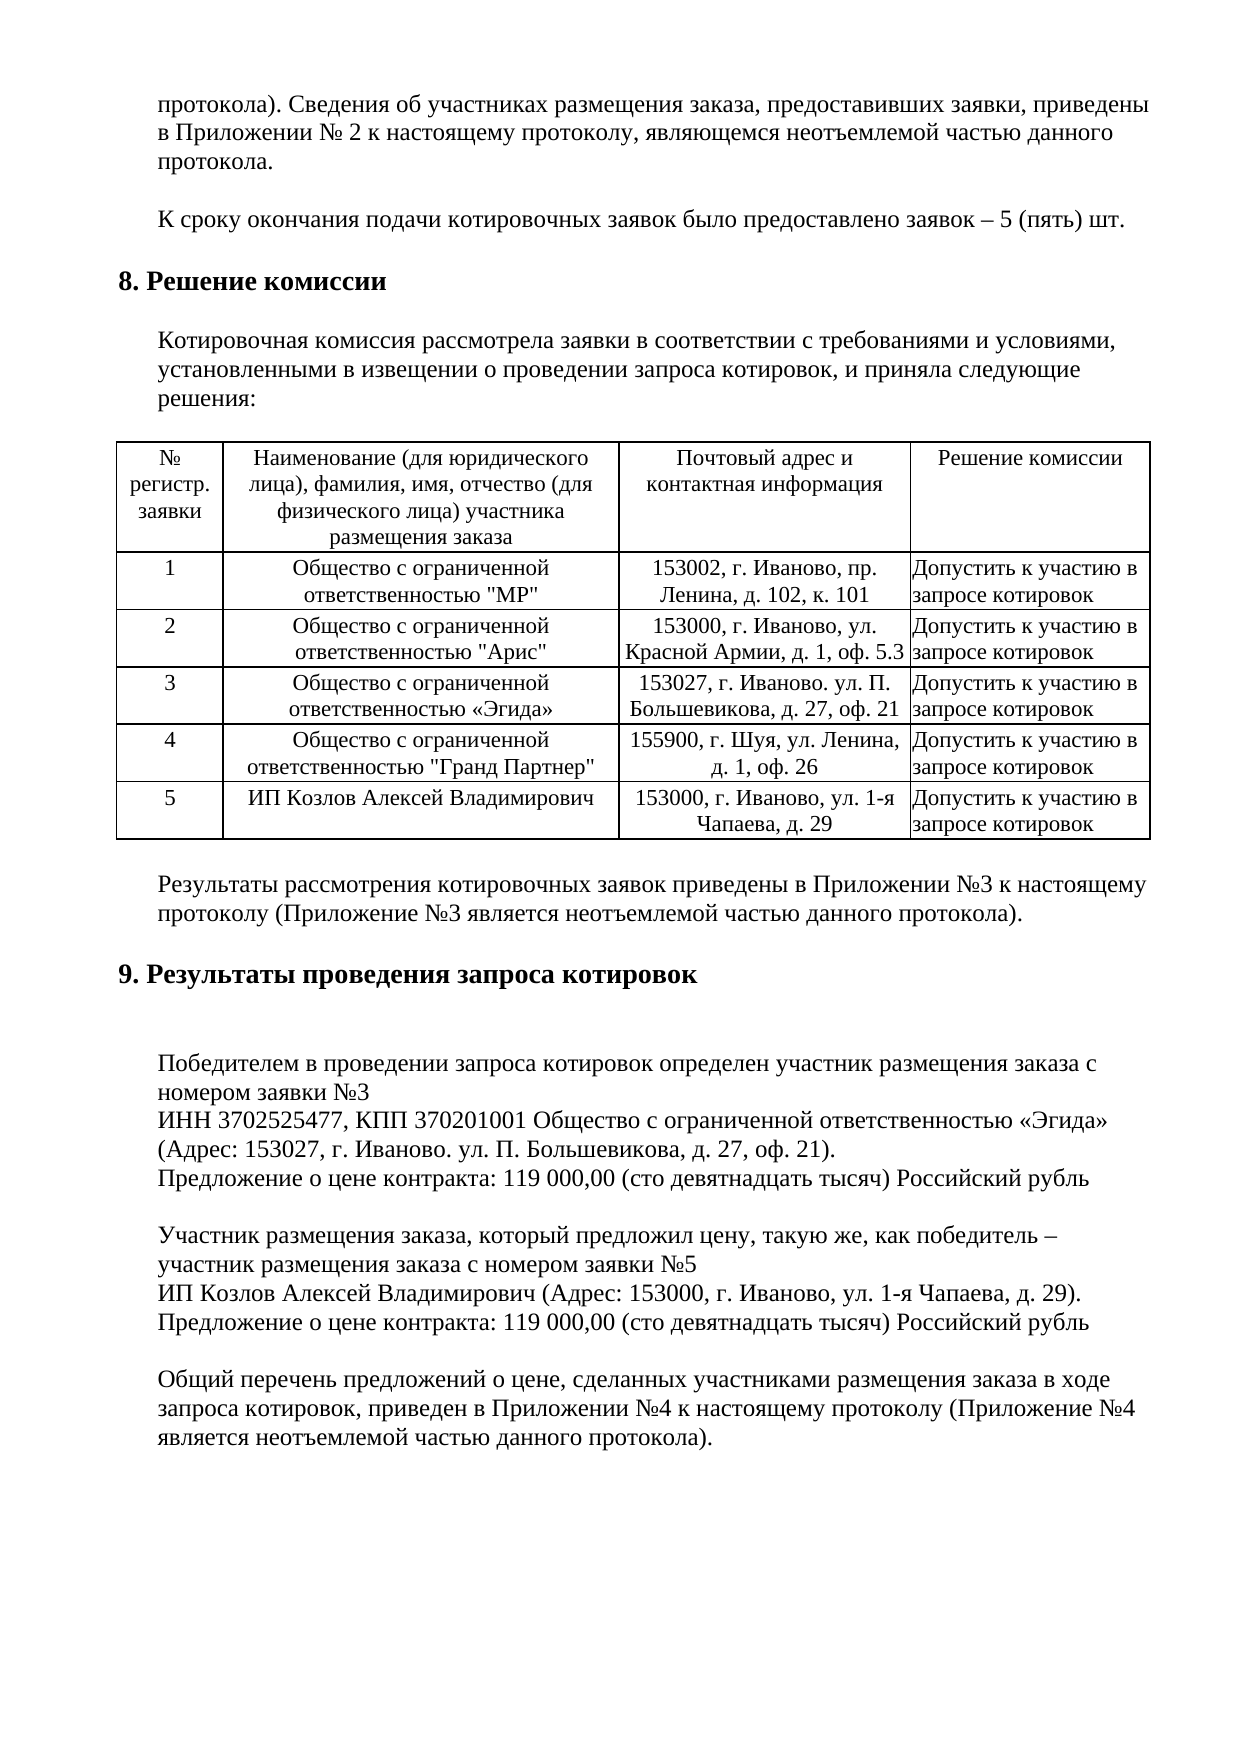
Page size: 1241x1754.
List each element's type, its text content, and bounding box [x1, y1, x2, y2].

table_cell 2 [117, 610, 222, 666]
table_cell ИП Козлов Алексей Владимирович [224, 782, 618, 838]
text 9. Результаты проведения запроса котировок [118, 958, 1152, 990]
table_cell 4 [117, 725, 222, 781]
table_cell Общество с ограниченной ответственностью «Эгида» [224, 668, 618, 723]
table_cell Допустить к участию в запросе котировок [911, 668, 1149, 723]
text Победителем в проведении запроса котировок определен участник размещения заказа с номером заявки №3 ИНН 3702525477, КПП 370201001 Общество с ограниченной ответственностью «Эгида» (Адрес: 153027, г. Иваново. ул. П. Большевикова, д. 27, оф. 21). Предложение о цене контракта: 119 000,00 (сто девятнадцать тысяч) Российский рубль Участник размещения заказа, который предложил цену, такую же, как победитель – участник размещения заказа с номером заявки №5 ИП Козлов Алексей Владимирович (Адрес: 153000, г. Иваново, ул. 1-я Чапаева, д. 29). Предложение о цене контракта: 119 000,00 (сто девятнадцать тысяч) Российский рубль Общий перечень предложений о цене, сделанных участниками размещения заказа в ходе запроса котировок, приведен в Приложении №4 к настоящему протоколу (Приложение №4 является неотъемлемой частью данного протокола). [157, 1019, 1152, 1450]
table_cell 153002, г. Иваново, пр. Ленина, д. 102, к. 101 [620, 553, 910, 608]
table_cell 1 [117, 553, 222, 608]
table_cell 153027, г. Иваново. ул. П. Большевикова, д. 27, оф. 21 [620, 668, 910, 723]
table_cell 153000, г. Иваново, ул. 1-я Чапаева, д. 29 [620, 782, 910, 838]
table_cell Допустить к участию в запросе котировок [911, 610, 1149, 666]
table_cell Допустить к участию в запросе котировок [911, 725, 1149, 781]
table_header Наименование (для юридического лица), фамилия, имя, отчество (для физического лица) участника размещения заказа [224, 443, 618, 551]
table_cell Общество с ограниченной ответственностью "Гранд Партнер" [224, 725, 618, 781]
text Результаты рассмотрения котировочных заявок приведены в Приложении №3 к настоящему протоколу (Приложение №3 является неотъемлемой частью данного протокола). [157, 869, 1152, 926]
text К сроку окончания подачи котировочных заявок было предоставлено заявок – 5 (пять) шт. [157, 204, 1152, 233]
table_header № регистр. заявки [117, 443, 222, 551]
table_cell Общество с ограниченной ответственностью "Арис" [224, 610, 618, 666]
table_cell Допустить к участию в запросе котировок [911, 553, 1149, 608]
table_cell Общество с ограниченной ответственностью "МР" [224, 553, 618, 608]
table_cell Допустить к участию в запросе котировок [911, 782, 1149, 838]
text 8. Решение комиссии [118, 264, 1152, 296]
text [157, 89, 1152, 175]
table_cell 155900, г. Шуя, ул. Ленина, д. 1, оф. 26 [620, 725, 910, 781]
text Котировочная комиссия рассмотрела заявки в соответствии с требованиями и условиями, установленными в извещении о проведении запроса котировок, и приняла следующие решения: [157, 326, 1152, 412]
table_cell 153000, г. Иваново, ул. Красной Армии, д. 1, оф. 5.3 [620, 610, 910, 666]
table_header Почтовый адрес и контактная информация [620, 443, 910, 551]
table_cell 5 [117, 782, 222, 838]
table_cell 3 [117, 668, 222, 723]
table_header Решение комиссии [911, 443, 1149, 551]
